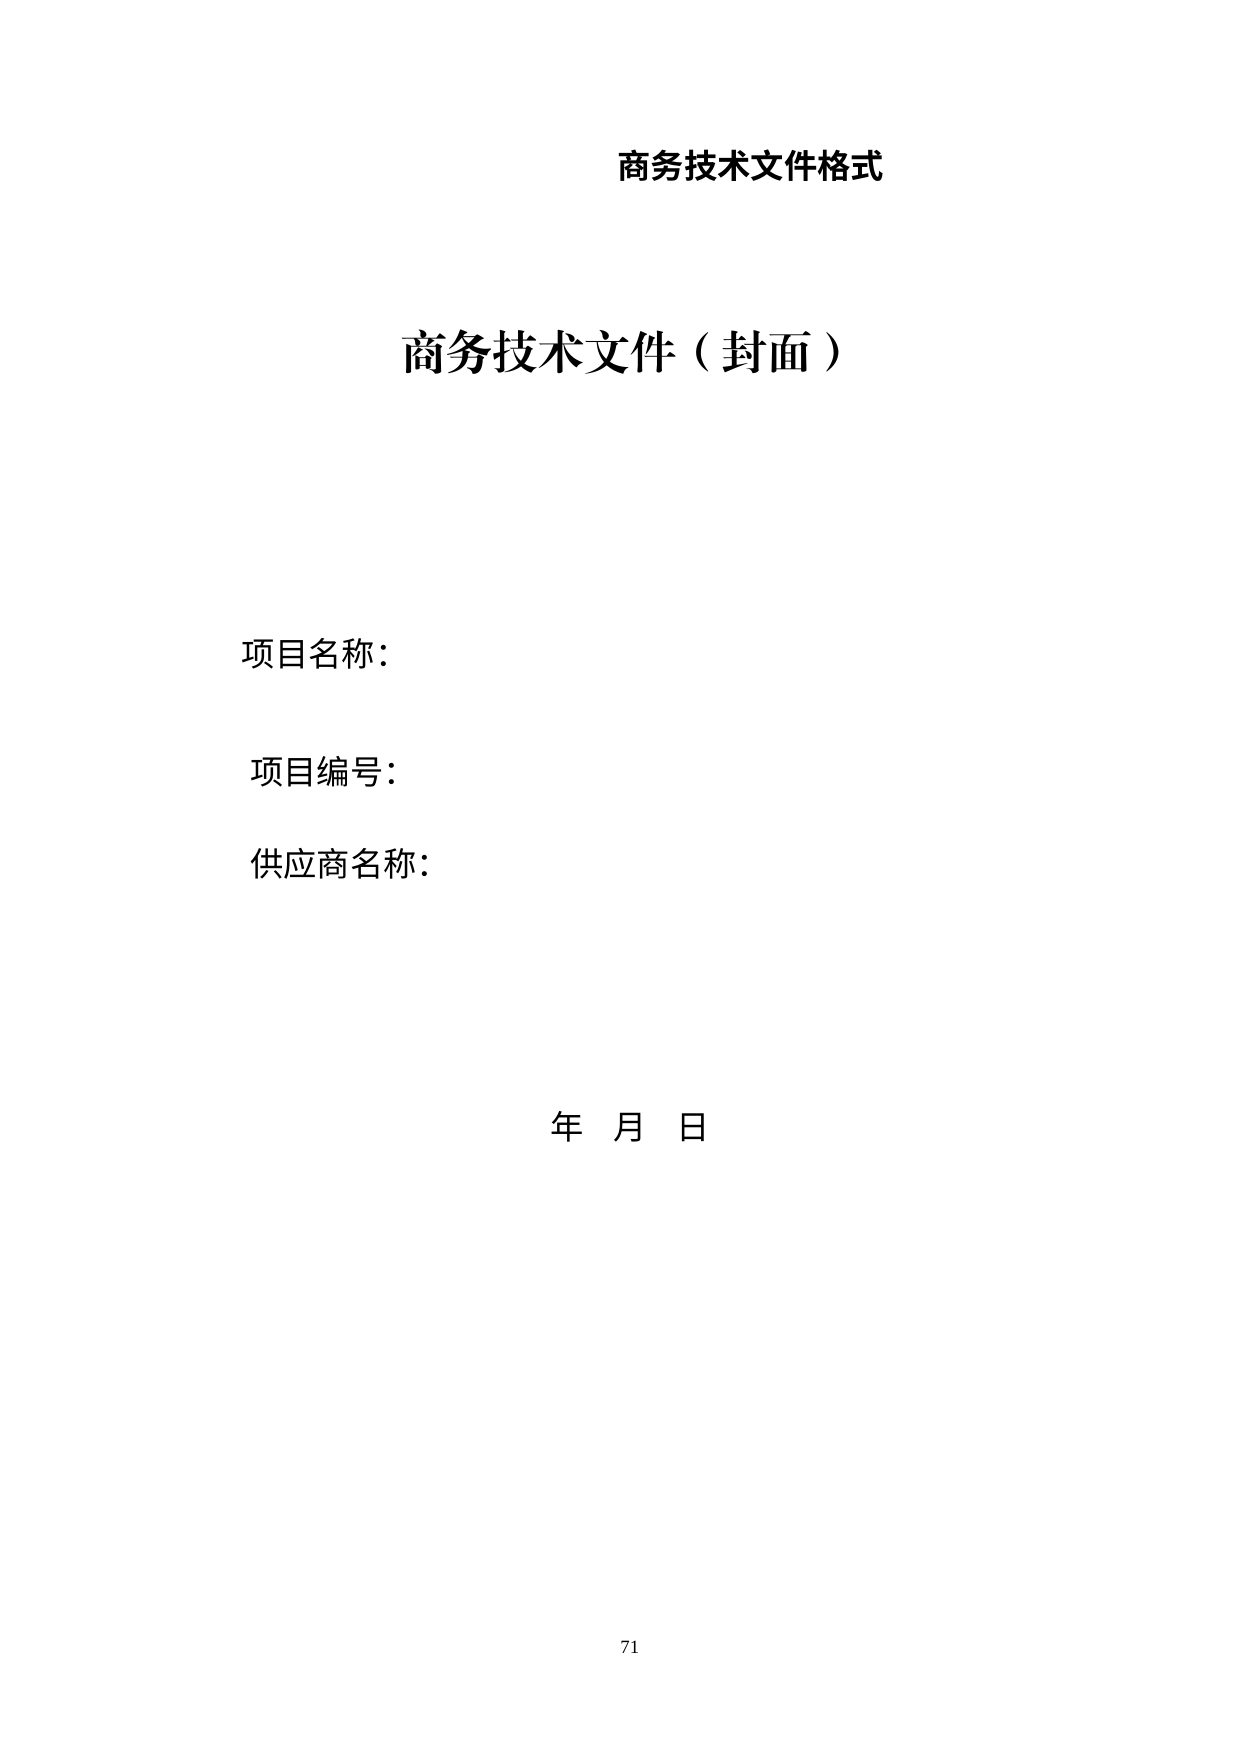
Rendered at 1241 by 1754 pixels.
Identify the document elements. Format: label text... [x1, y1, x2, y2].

text 商务技术文件（封面） [175, 328, 1084, 382]
text 供应商名称： [175, 837, 1084, 886]
text 日期： 年 月 日 商务技术文件格式 [175, 139, 1169, 188]
text 项目编号： [175, 746, 1084, 794]
text 项目名称： [175, 627, 1084, 676]
text 年 月 日 [175, 1101, 1084, 1149]
